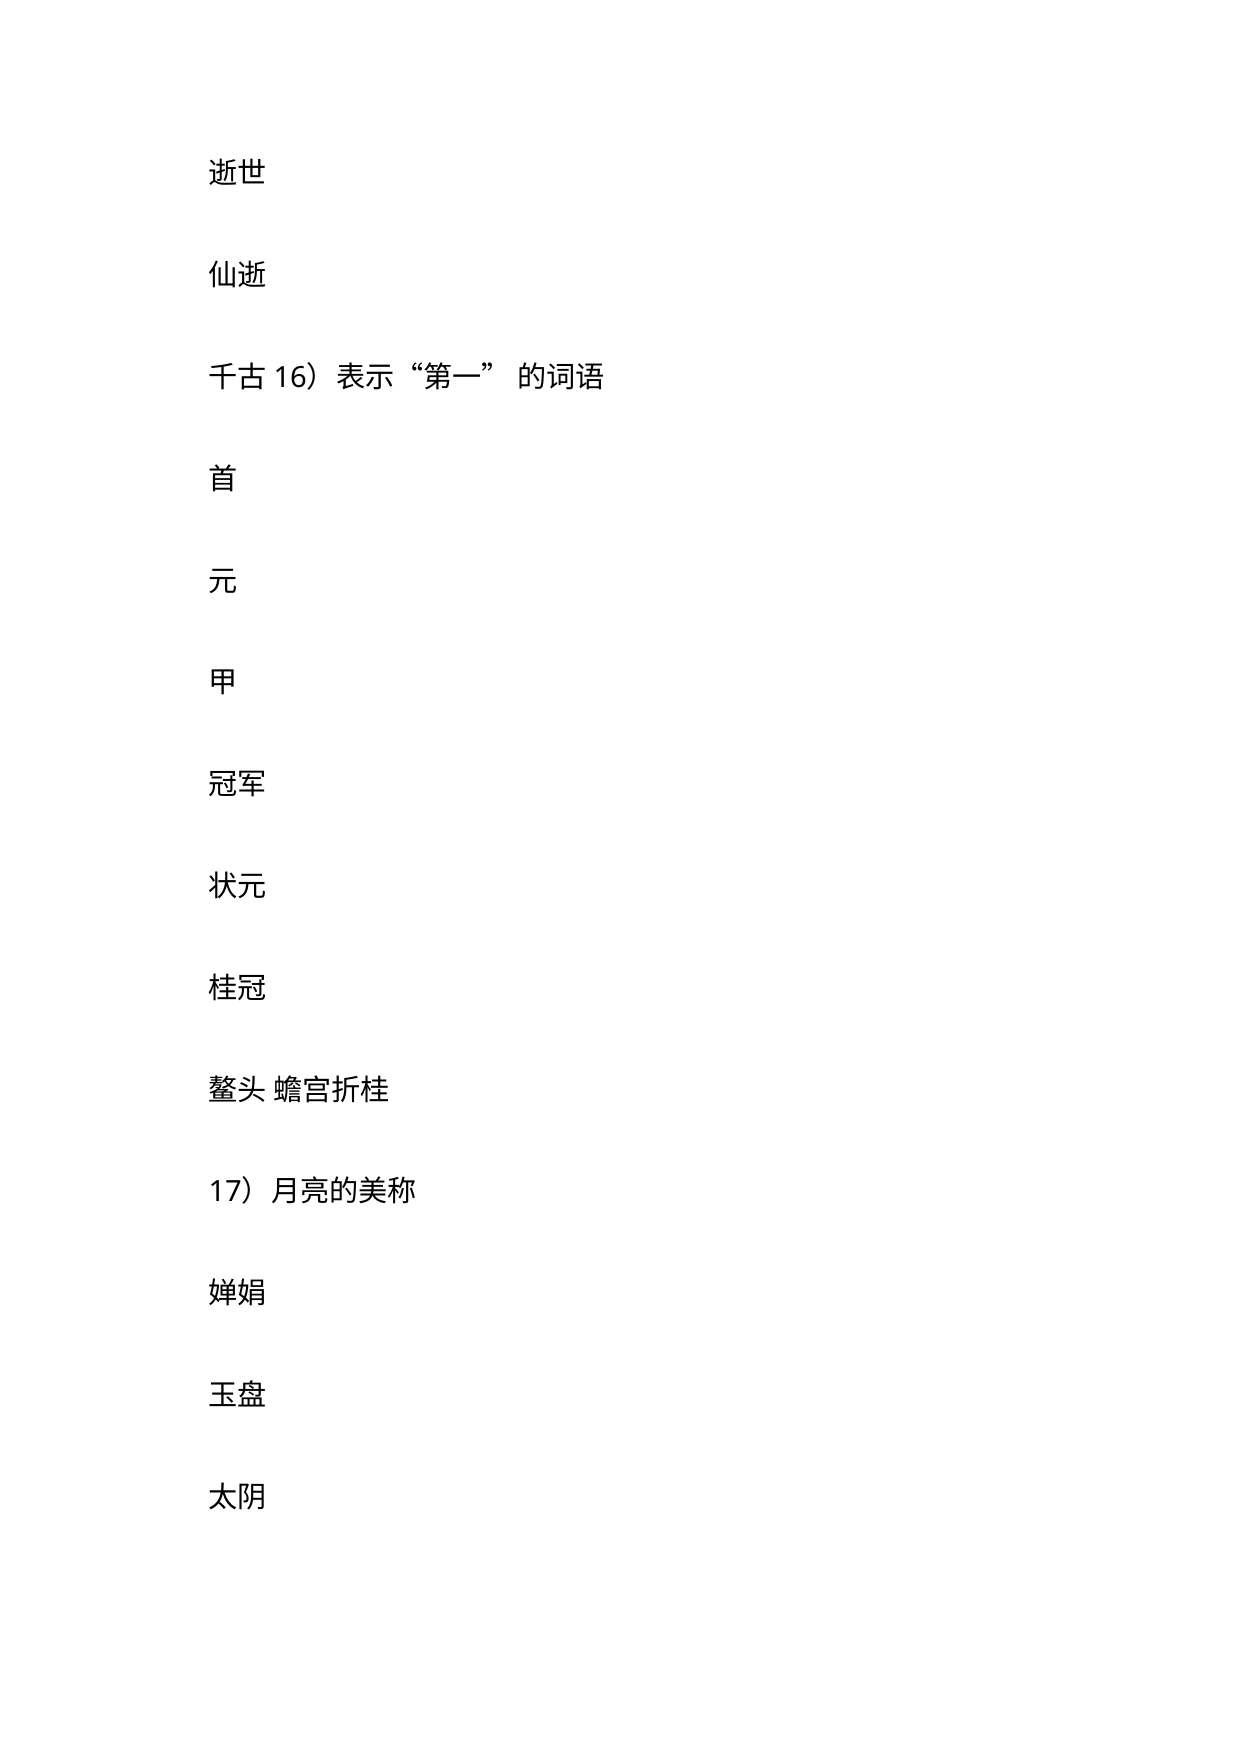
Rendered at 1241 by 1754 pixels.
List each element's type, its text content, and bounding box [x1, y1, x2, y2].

text 状元 [150, 863, 1090, 905]
text 千古 16）表示“第一” 的词语 [150, 353, 1090, 396]
text 仙逝 [150, 252, 1090, 294]
text 婵娟 [150, 1270, 1090, 1312]
text 冠军 [150, 761, 1090, 803]
text 甲 [150, 659, 1090, 701]
text 首 [150, 456, 1090, 498]
text 桂冠 [150, 964, 1090, 1007]
text 玉盘 [150, 1372, 1090, 1414]
text 元 [150, 557, 1090, 599]
text 逝世 [150, 150, 1090, 192]
text 17）月亮的美称 [150, 1168, 1090, 1210]
text 鳌头 蟾宫折桂 [150, 1066, 1090, 1108]
text 太阴 [150, 1473, 1090, 1516]
